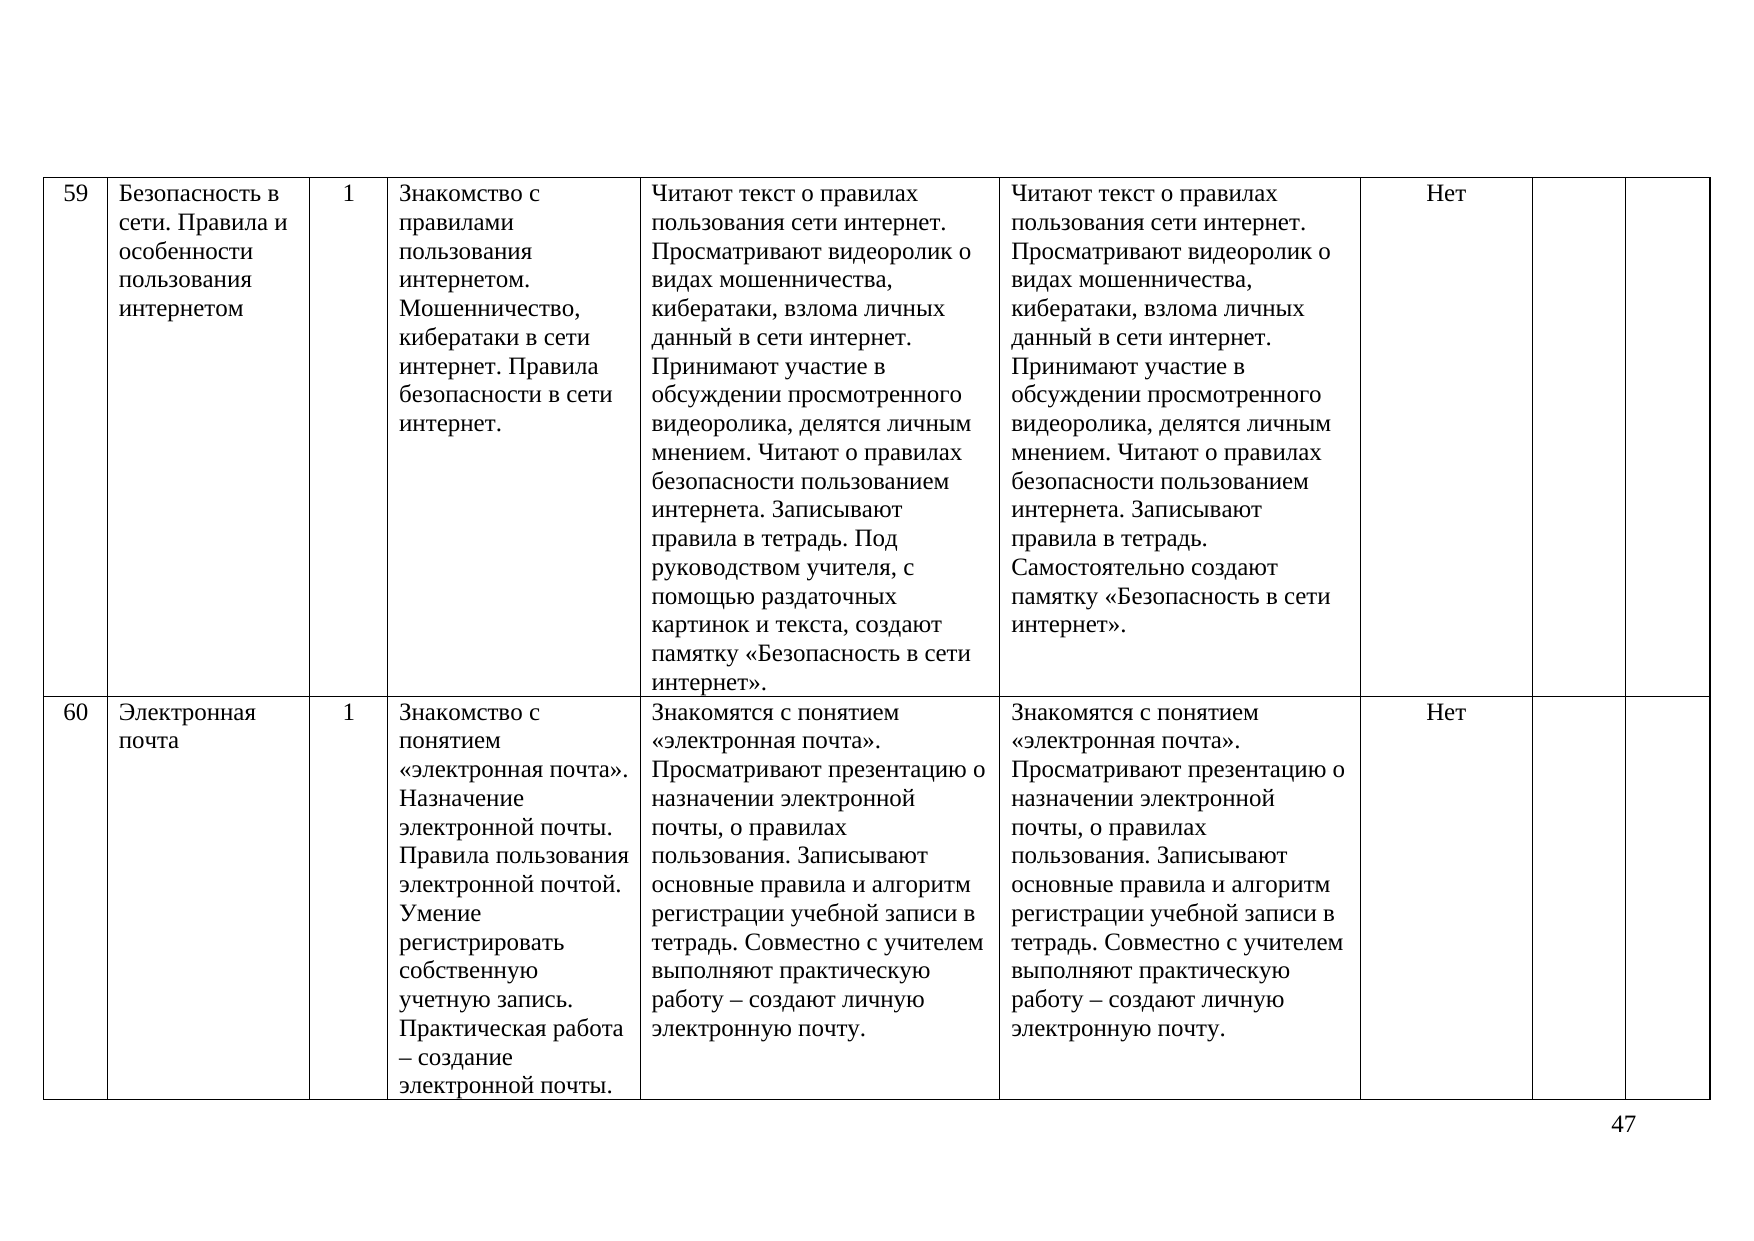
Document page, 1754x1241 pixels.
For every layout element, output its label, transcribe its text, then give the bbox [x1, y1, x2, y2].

table_cell [1533, 697, 1625, 1099]
table_header [1626, 178, 1709, 696]
table_cell Нет [1361, 697, 1532, 1099]
table_cell Знакомятся с понятием «электронная почта». Просматривают презентацию о назначении электронной почты, о правилах пользования. Записывают основные правила и алгоритм регистрации учебной записи в тетрадь. Совместно с учителем выполняют практическую работу – создают личную электронную почту. [641, 697, 999, 1099]
table_header Знакомство с правилами пользования интернетом. Мошенничество, кибератаки в сети интернет. Правила безопасности в сети интернет. [388, 178, 640, 696]
table_header Читают текст о правилах пользования сети интернет. Просматривают видеоролик о видах мошенничества, кибератаки, взлома личных данный в сети интернет. Принимают участие в обсуждении просмотренного видеоролика, делятся личным мнением. Читают о правилах безопасности пользованием интернета. Записывают правила в тетрадь. Самостоятельно создают памятку «Безопасность в сети интернет». [1000, 178, 1360, 696]
table_cell 1 [310, 697, 387, 1099]
table_header [1533, 178, 1625, 696]
table_header Безопасность в сети. Правила и особенности пользования интернетом [108, 178, 309, 696]
table_cell Знакомятся с понятием «электронная почта». Просматривают презентацию о назначении электронной почты, о правилах пользования. Записывают основные правила и алгоритм регистрации учебной записи в тетрадь. Совместно с учителем выполняют практическую работу – создают личную электронную почту. [1000, 697, 1360, 1099]
table_header Нет [1361, 178, 1532, 696]
table_cell Знакомство с понятием «электронная почта». Назначение электронной почты. Правила пользования электронной почтой. Умение регистрировать собственную учетную запись. Практическая работа – создание электронной почты. [388, 697, 640, 1099]
table_cell [1626, 697, 1709, 1099]
table_header 59 [44, 178, 107, 696]
table_header 1 [310, 178, 387, 696]
table_header Читают текст о правилах пользования сети интернет. Просматривают видеоролик о видах мошенничества, кибератаки, взлома личных данный в сети интернет. Принимают участие в обсуждении просмотренного видеоролика, делятся личным мнением. Читают о правилах безопасности пользованием интернета. Записывают правила в тетрадь. Под руководством учителя, с помощью раздаточных картинок и текста, создают памятку «Безопасность в сети интернет». [641, 178, 999, 696]
table_cell 60 [44, 697, 107, 1099]
table_cell Электронная почта [108, 697, 309, 1099]
